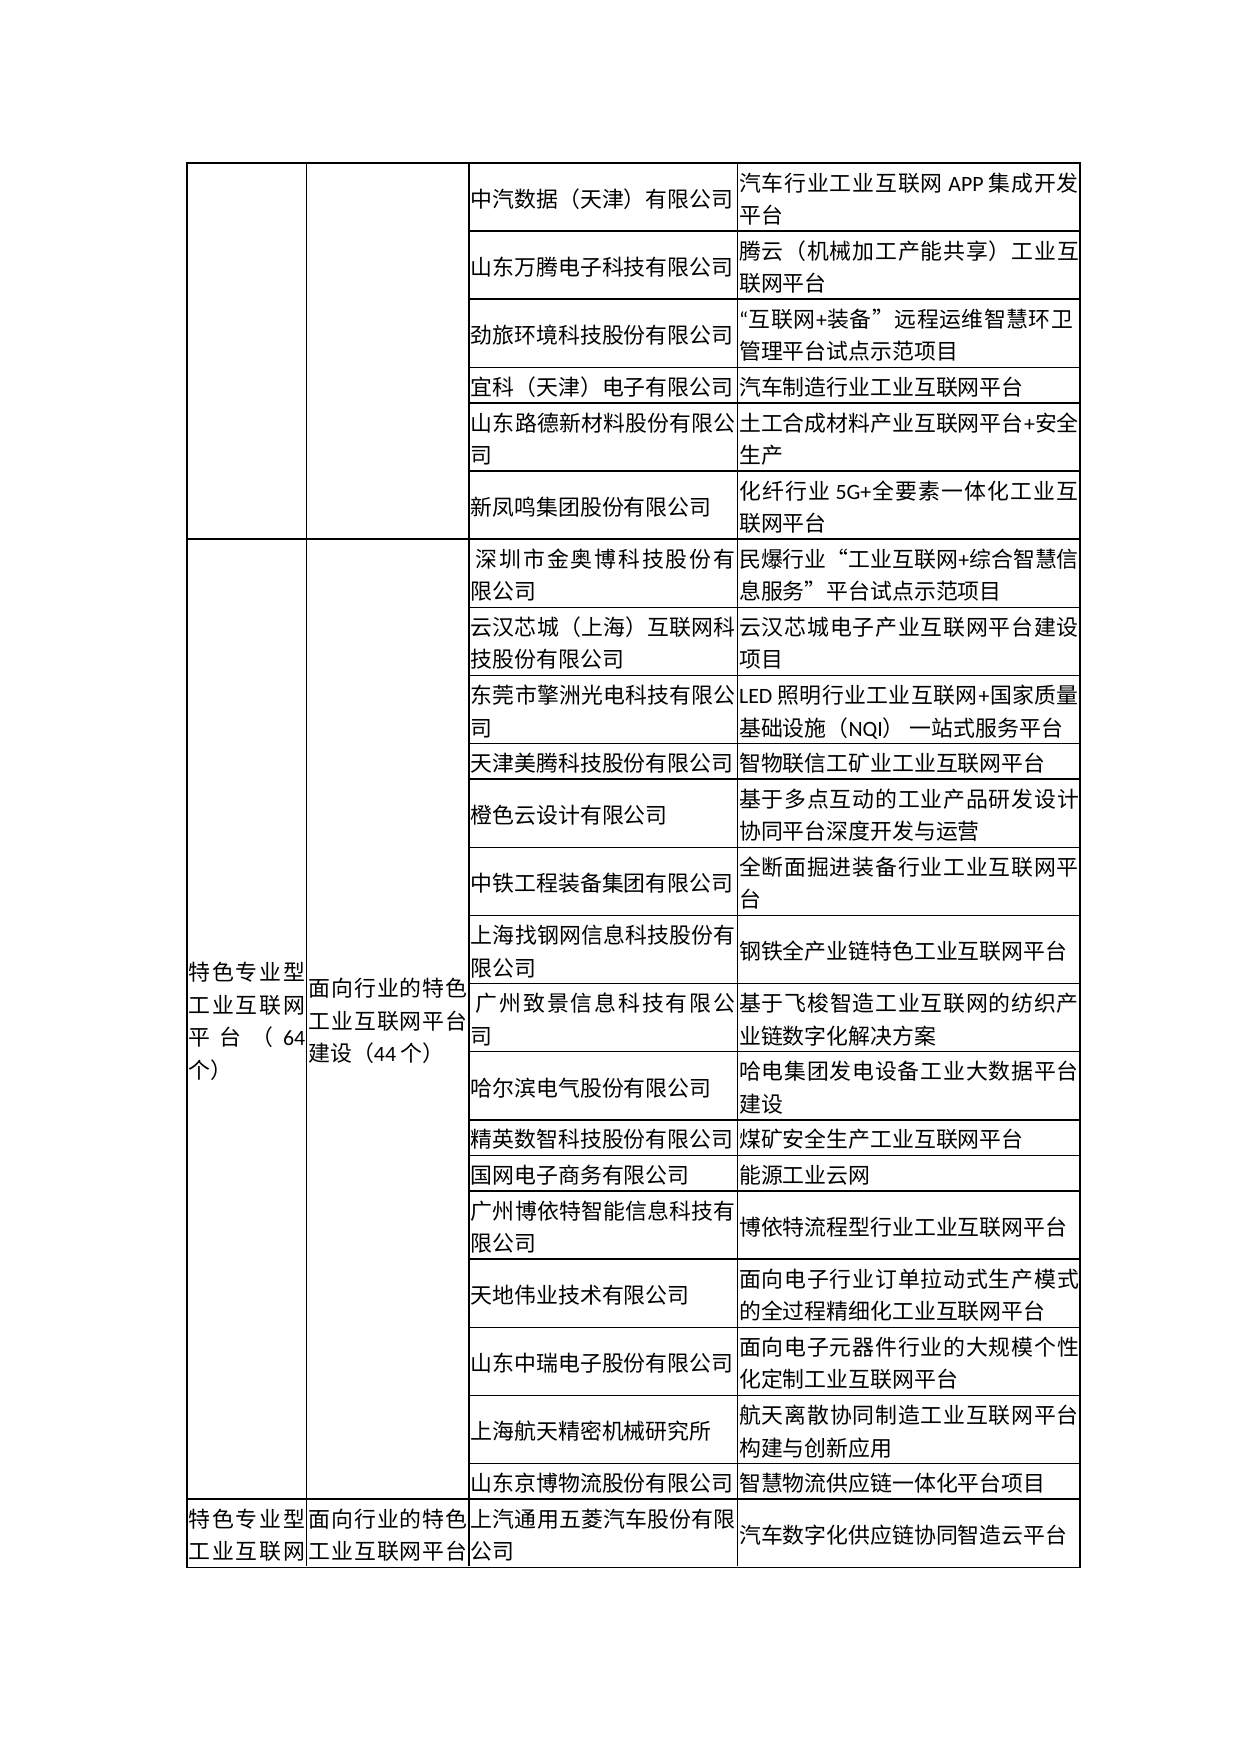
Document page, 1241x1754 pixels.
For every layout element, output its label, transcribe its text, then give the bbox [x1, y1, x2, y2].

table_cell 土工合成材料产业互联网平台+安全生产 [738, 404, 1079, 470]
table_cell 能源工业云网 [738, 1156, 1079, 1190]
table_cell 博依特流程型行业工业互联网平台 [738, 1192, 1079, 1258]
table_cell 山东路德新材料股份有限公司 [470, 404, 737, 470]
table_cell 化纤行业5G+全要素一体化工业互联网平台 [738, 472, 1079, 538]
table_cell 宜科（天津）电子有限公司 [470, 368, 737, 402]
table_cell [307, 1500, 468, 1566]
table_cell 天地伟业技术有限公司 [470, 1260, 737, 1326]
table_cell 哈电集团发电设备工业大数据平台建设 [738, 1052, 1079, 1119]
table_cell 基于多点互动的工业产品研发设计协同平台深度开发与运营 [738, 780, 1079, 846]
table_cell 国网电子商务有限公司 [470, 1156, 737, 1190]
table_cell 基于飞梭智造工业互联网的纺织产业链数字化解决方案 [738, 984, 1079, 1051]
table_cell 深圳市金奥博科技股份有限公司 [470, 540, 737, 606]
table_cell 面向行业的特色工业互联网平台建设（44个） [307, 540, 468, 1498]
table_cell 东莞市擎洲光电科技有限公司 [470, 676, 737, 743]
table_cell 山东京博物流股份有限公司 [470, 1464, 737, 1498]
table_cell 广州博依特智能信息科技有限公司 [470, 1192, 737, 1258]
table_cell 天津美腾科技股份有限公司 [470, 744, 737, 778]
table_cell 面向电子行业订单拉动式生产模式的全过程精细化工业互联网平台 [738, 1260, 1079, 1326]
table_cell 民爆行业“工业互联网+综合智慧信息服务”平台试点示范项目 [738, 540, 1079, 606]
table_cell 汽车行业工业互联网APP集成开发平台 [738, 164, 1079, 230]
table_cell 新凤鸣集团股份有限公司 [470, 472, 737, 538]
table_cell 钢铁全产业链特色工业互联网平台 [738, 916, 1079, 983]
table_cell 汽车制造行业工业互联网平台 [738, 368, 1079, 402]
table_cell 中汽数据（天津）有限公司 [470, 164, 737, 230]
table_cell 智物联信工矿业工业互联网平台 [738, 744, 1079, 778]
table_cell 特色专业型工业互联网平台（64个） [188, 540, 306, 1498]
table_cell 全断面掘进装备行业工业互联网平台 [738, 848, 1079, 914]
table_cell 劲旅环境科技股份有限公司 [470, 300, 737, 366]
table_cell 广州致景信息科技有限公司 [470, 984, 737, 1051]
table_cell “互联网+装备”远程运维智慧环卫 管理平台试点示范项目 [738, 300, 1079, 366]
table_cell 云汉芯城电子产业互联网平台建设项目 [738, 608, 1079, 674]
table_cell 煤矿安全生产工业互联网平台 [738, 1121, 1079, 1154]
table_cell 智慧物流供应链一体化平台项目 [738, 1464, 1079, 1498]
table_cell 山东万腾电子科技有限公司 [470, 232, 737, 298]
table_cell 特色专业型工业互联网平台（64个） [188, 1500, 306, 1566]
table_cell 汽车数字化供应链协同智造云平台 [738, 1500, 1079, 1566]
table_cell 山东中瑞电子股份有限公司 [470, 1328, 737, 1394]
table_cell 上海航天精密机械研究所 [470, 1396, 737, 1463]
table_cell 哈尔滨电气股份有限公司 [470, 1052, 737, 1119]
table_cell LED 照明行业工业互联网+国家质量基础设施（NQI） 一站式服务平台 [738, 676, 1079, 743]
table_cell 上海找钢网信息科技股份有限公司 [470, 916, 737, 983]
table_cell 中铁工程装备集团有限公司 [470, 848, 737, 914]
table_cell 航天离散协同制造工业互联网平台构建与创新应用 [738, 1396, 1079, 1463]
table_cell 精英数智科技股份有限公司 [470, 1121, 737, 1154]
table_cell 橙色云设计有限公司 [470, 780, 737, 846]
table_cell 面向电子元器件行业的大规模个性化定制工业互联网平台 [738, 1328, 1079, 1394]
table_cell 云汉芯城（上海）互联网科技股份有限公司 [470, 608, 737, 674]
table_cell 腾云（机械加工产能共享）工业互联网平台 [738, 232, 1079, 298]
table_cell 上汽通用五菱汽车股份有限公司 [470, 1500, 737, 1566]
